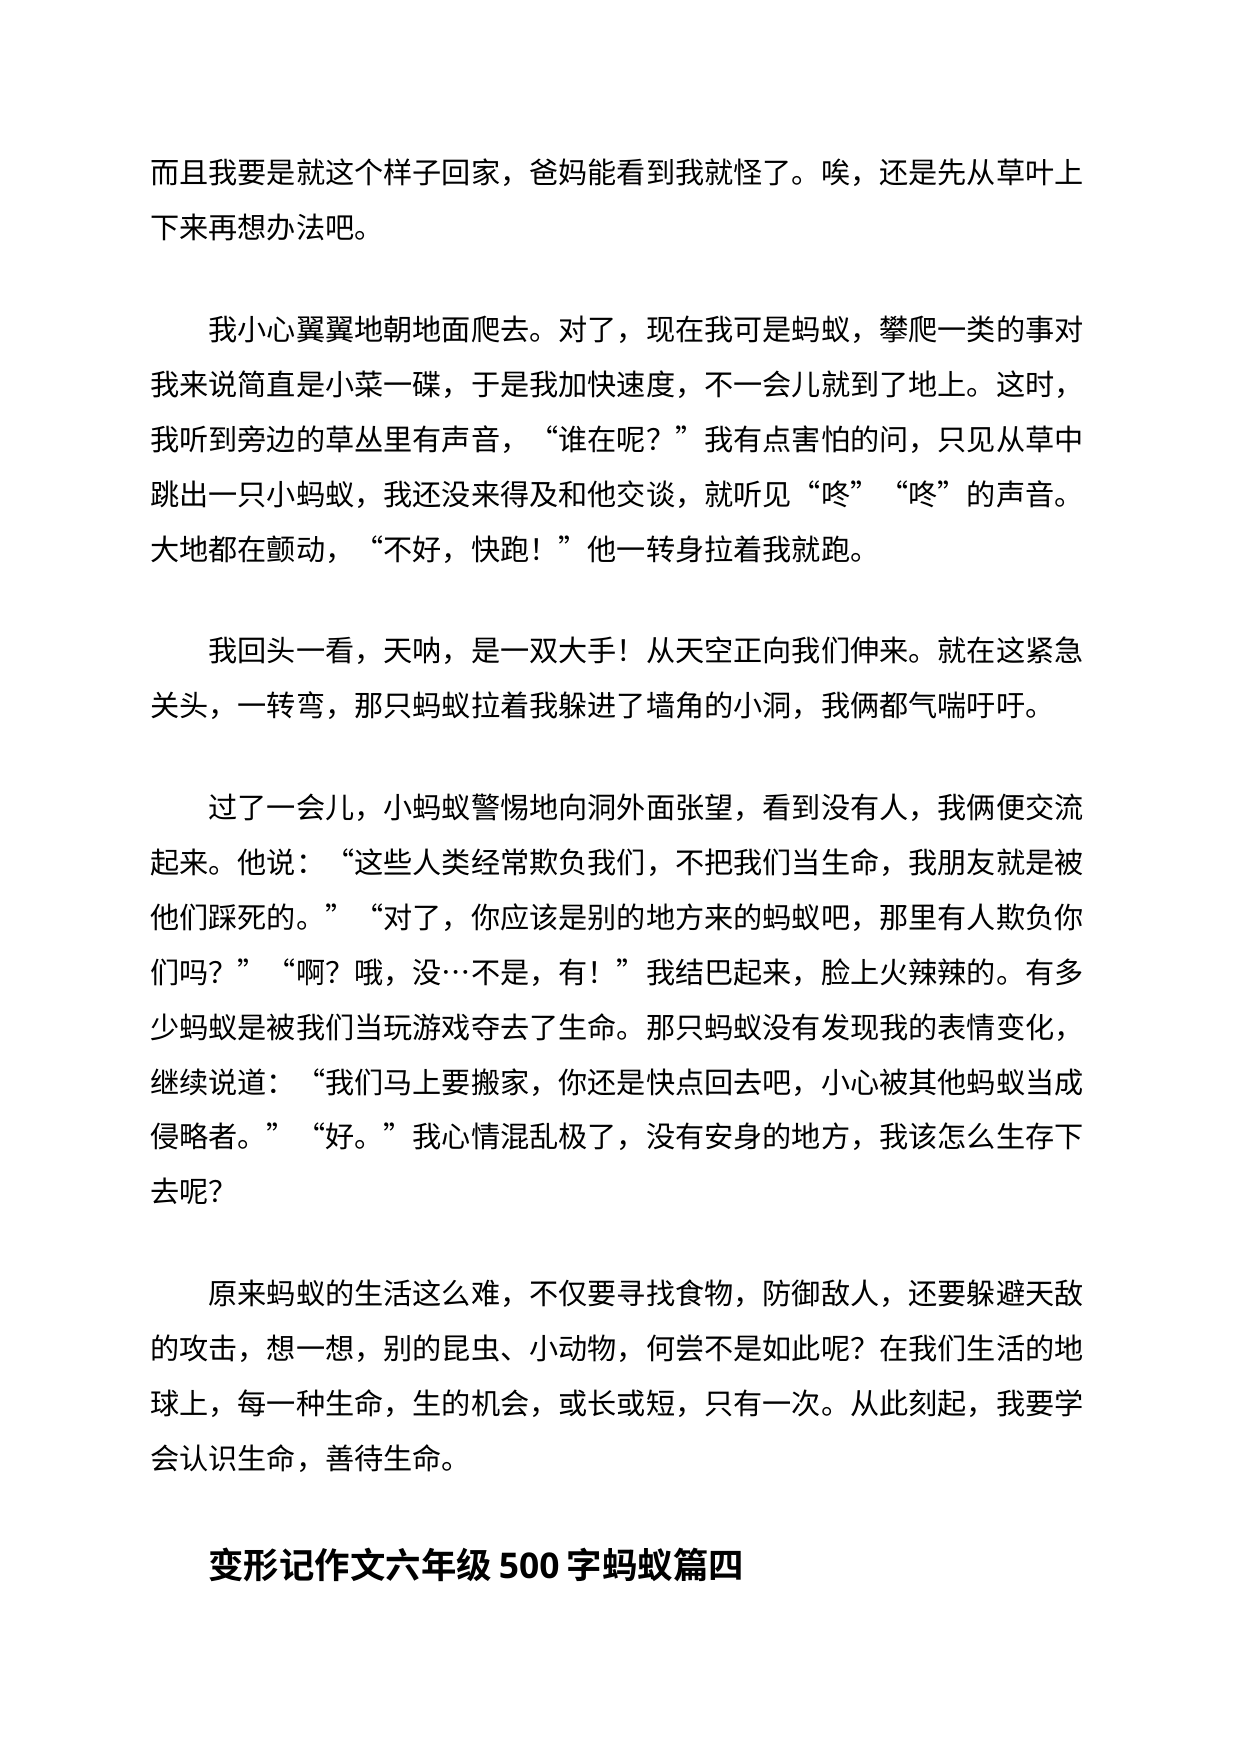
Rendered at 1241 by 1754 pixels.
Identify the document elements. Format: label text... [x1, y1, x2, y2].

text 我小心翼翼地朝地面爬去。对了，现在我可是蚂蚁，攀爬一类的事对我来说简直是小菜一碟，于是我加快速度，不一会儿就到了地上。这时，我听到旁边的草丛里有声音，“谁在呢？”我有点害怕的问，只见从草中跳出一只小蚂蚁，我还没来得及和他交谈，就听见“咚”“咚”的声音。大地都在颤动，“不好，快跑！”他一转身拉着我就跑。 [150, 307, 1090, 568]
text 过了一会儿，小蚂蚁警惕地向洞外面张望，看到没有人，我俩便交流起来。他说：“这些人类经常欺负我们，不把我们当生命，我朋友就是被他们踩死的。”“对了，你应该是别的地方来的蚂蚁吧，那里有人欺负你们吗？”“啊？哦，没…不是，有！”我结巴起来，脸上火辣辣的。有多少蚂蚁是被我们当玩游戏夺去了生命。那只蚂蚁没有发现我的表情变化，继续说道：“我们马上要搬家，你还是快点回去吧，小心被其他蚂蚁当成侵略者。”“好。”我心情混乱极了，没有安身的地方，我该怎么生存下去呢？ [150, 785, 1090, 1211]
text 我回头一看，天呐，是一双大手！从天空正向我们伸来。就在这紧急关头，一转弯，那只蚂蚁拉着我躲进了墙角的小洞，我俩都气喘吁吁。 [150, 628, 1090, 725]
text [150, 150, 1090, 247]
text 原来蚂蚁的生活这么难，不仅要寻找食物，防御敌人，还要躲避天敌的攻击，想一想，别的昆虫、小动物，何尝不是如此呢？在我们生活的地球上，每一种生命，生的机会，或长或短，只有一次。从此刻起，我要学会认识生命，善待生命。 [150, 1271, 1090, 1478]
text 变形记作文六年级500字蚂蚁篇四 [150, 1537, 1090, 1588]
